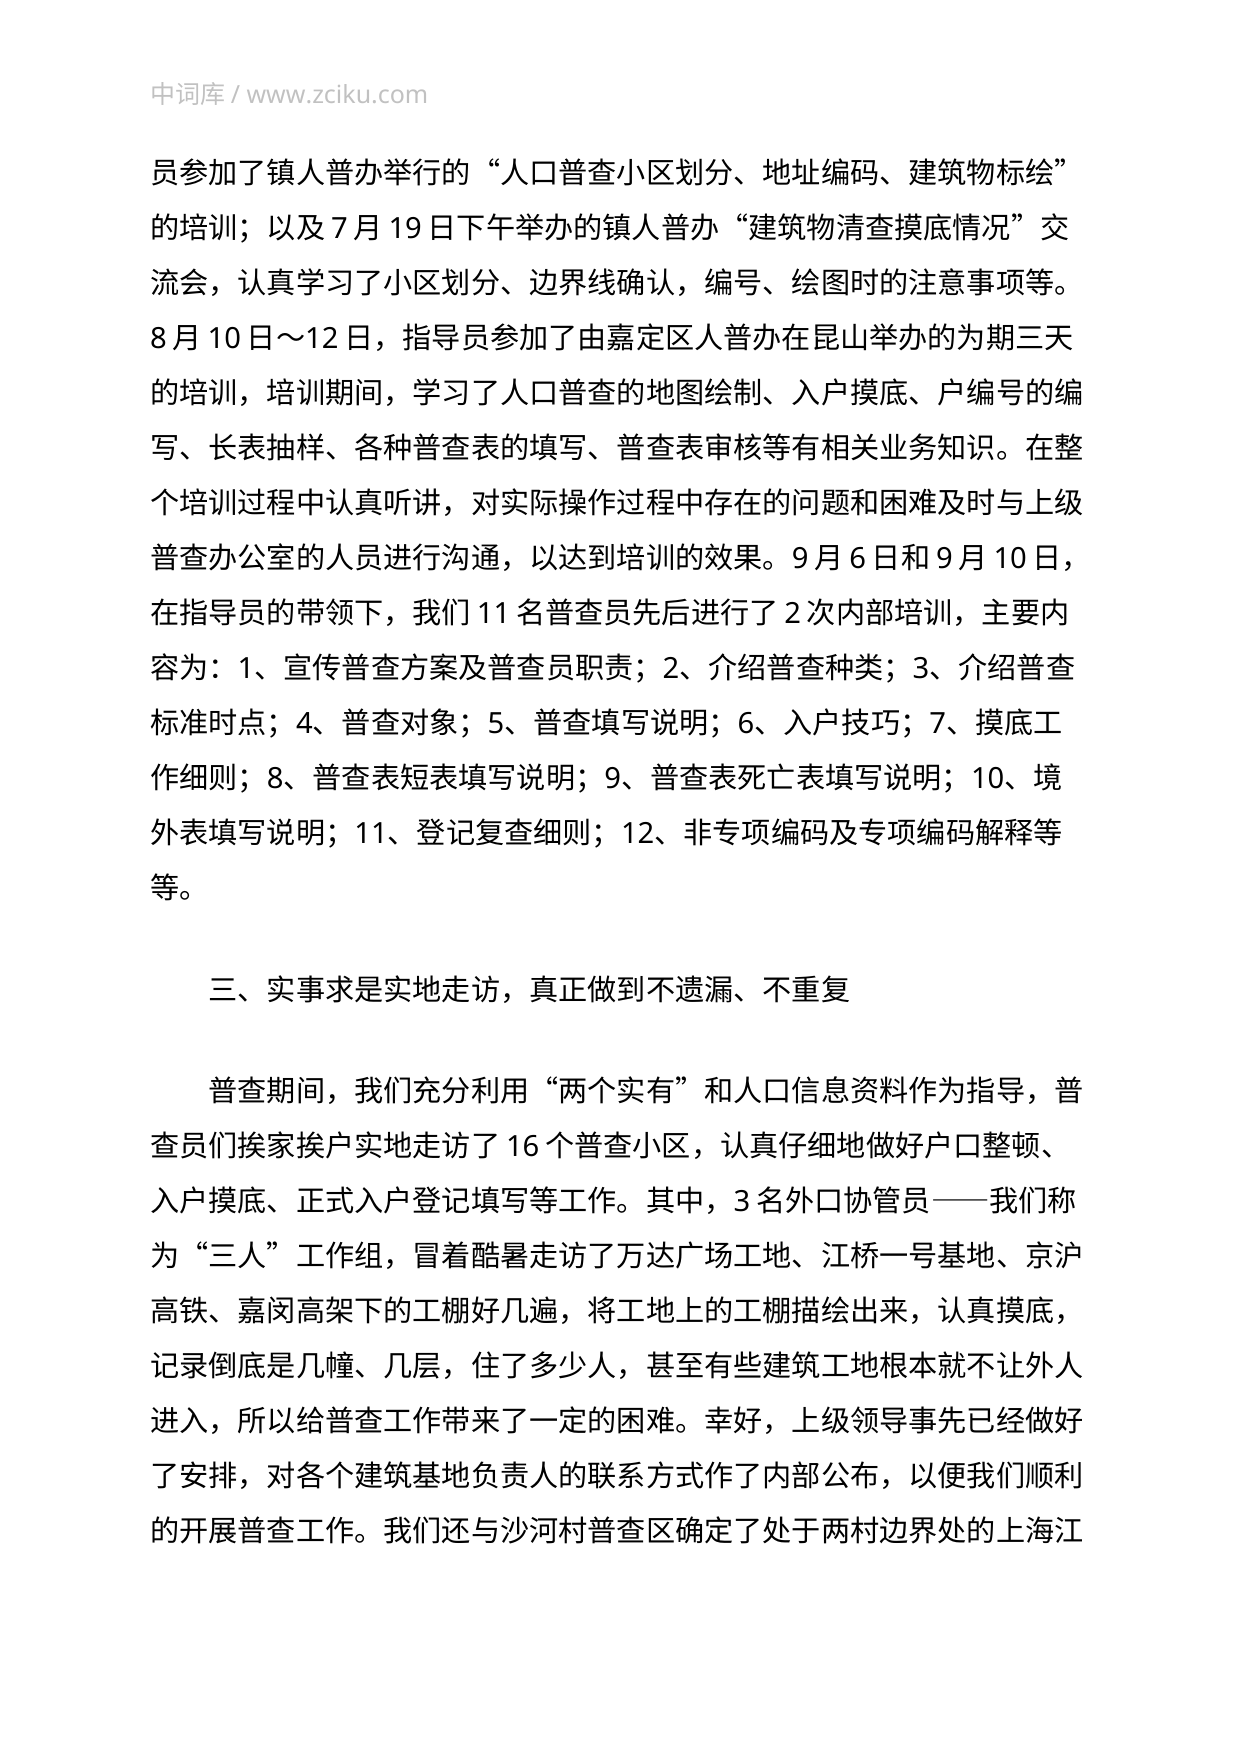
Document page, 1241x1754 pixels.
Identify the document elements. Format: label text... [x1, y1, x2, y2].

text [150, 1068, 1090, 1550]
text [150, 150, 1090, 907]
text 三、实事求是实地走访，真正做到不遗漏、不重复 [150, 966, 1090, 1008]
